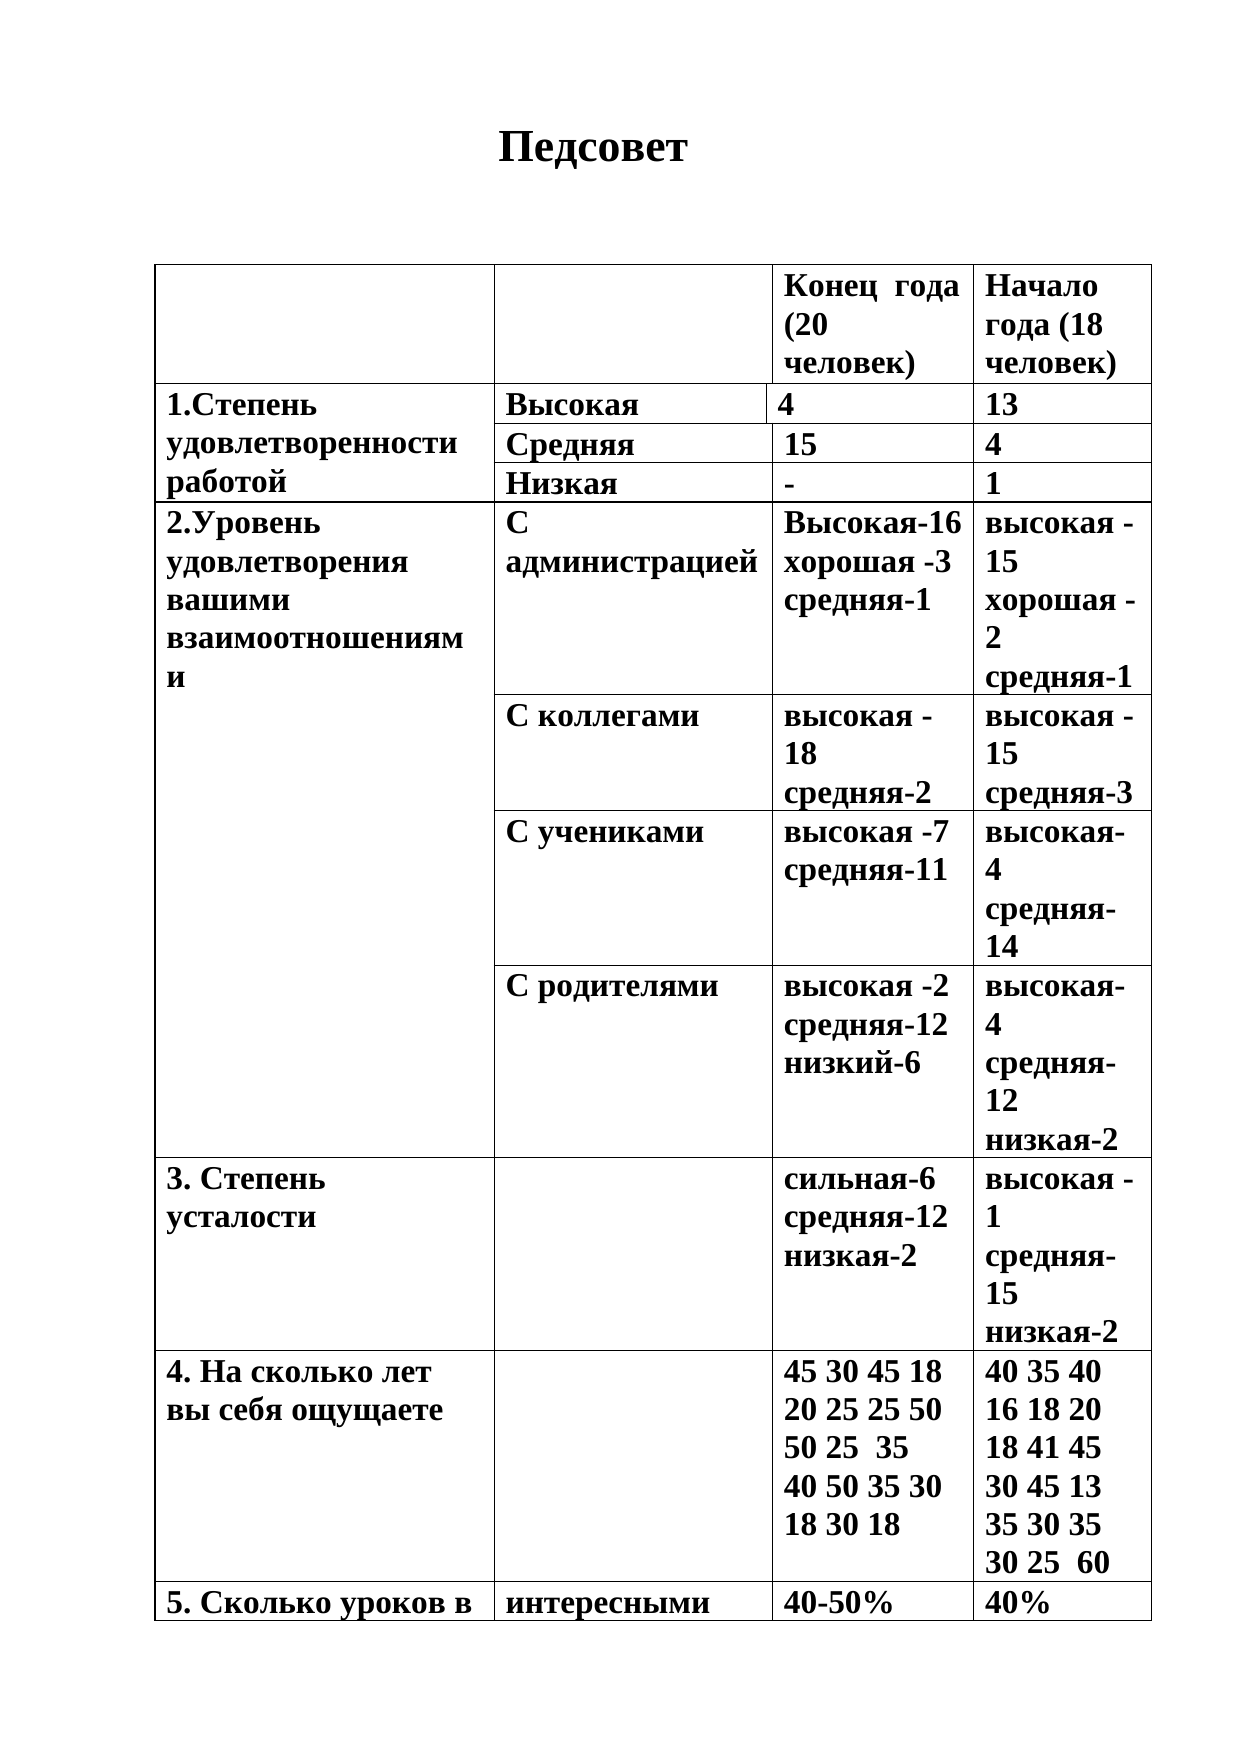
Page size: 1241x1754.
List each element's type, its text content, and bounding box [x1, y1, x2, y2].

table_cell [156, 1582, 494, 1620]
table_cell высокая -7 средняя-11 [773, 811, 973, 964]
table_cell 1.Степень удовлетворенности работой [156, 384, 494, 501]
text Педсовет [177, 118, 1152, 171]
table_cell высокая-4 средняя-14 [974, 811, 1151, 964]
table_cell высокая -1 средняя-15 низкая-2 [974, 1158, 1151, 1350]
table_cell 4 [974, 424, 1151, 462]
table_cell С администрацией [495, 503, 772, 694]
table_cell высокая -15 средняя-3 [974, 695, 1151, 810]
table_cell 1 [974, 463, 1151, 501]
table_header Начало года (18 человек) [974, 265, 1151, 383]
table_cell высокая -2 средняя-12 низкий-6 [773, 966, 973, 1157]
table_cell 15 [773, 424, 973, 462]
table_header [495, 265, 772, 383]
table_cell сильная-6 средняя-12 низкая-2 [773, 1158, 973, 1350]
table_cell Низкая [495, 463, 772, 501]
table_cell Высокая-16 хорошая -3 средняя-1 [773, 503, 973, 694]
table_cell высокая -18 средняя-2 [773, 695, 973, 810]
table_cell 4 [767, 384, 973, 423]
table_cell С родителями [495, 966, 772, 1157]
table_cell 2.Уровень удовлетворения вашими взаимоотношениями [156, 503, 494, 1157]
table_cell 40% [974, 1582, 1151, 1620]
table_cell С коллегами [495, 695, 772, 810]
table_cell 13 [974, 384, 1151, 423]
table_cell С учениками [495, 811, 772, 964]
table_cell интересными [495, 1582, 772, 1620]
table_cell высокая -15 хорошая -2 средняя-1 [974, 503, 1151, 694]
table_cell 40-50% [773, 1582, 973, 1620]
table_cell высокая-4 средняя-12 низкая-2 [974, 966, 1151, 1157]
table_cell Высокая [495, 384, 766, 423]
table_cell 45 30 45 18 20 25 25 50 50 25 35 40 50 35 30 18 30 18 [773, 1351, 973, 1581]
table_cell [495, 1351, 772, 1581]
table_header [156, 265, 494, 383]
table_cell 4. На сколько лет вы себя ощущаете [156, 1351, 494, 1581]
table_cell 3. Степень усталости [156, 1158, 494, 1350]
table_cell [495, 1158, 772, 1350]
table_cell 40 35 40 16 18 20 18 41 45 30 45 13 35 30 35 30 25 60 [974, 1351, 1151, 1581]
table_cell - [773, 463, 973, 501]
table_header Конец года (20 человек) [773, 265, 973, 383]
table_cell Средняя [495, 424, 772, 462]
